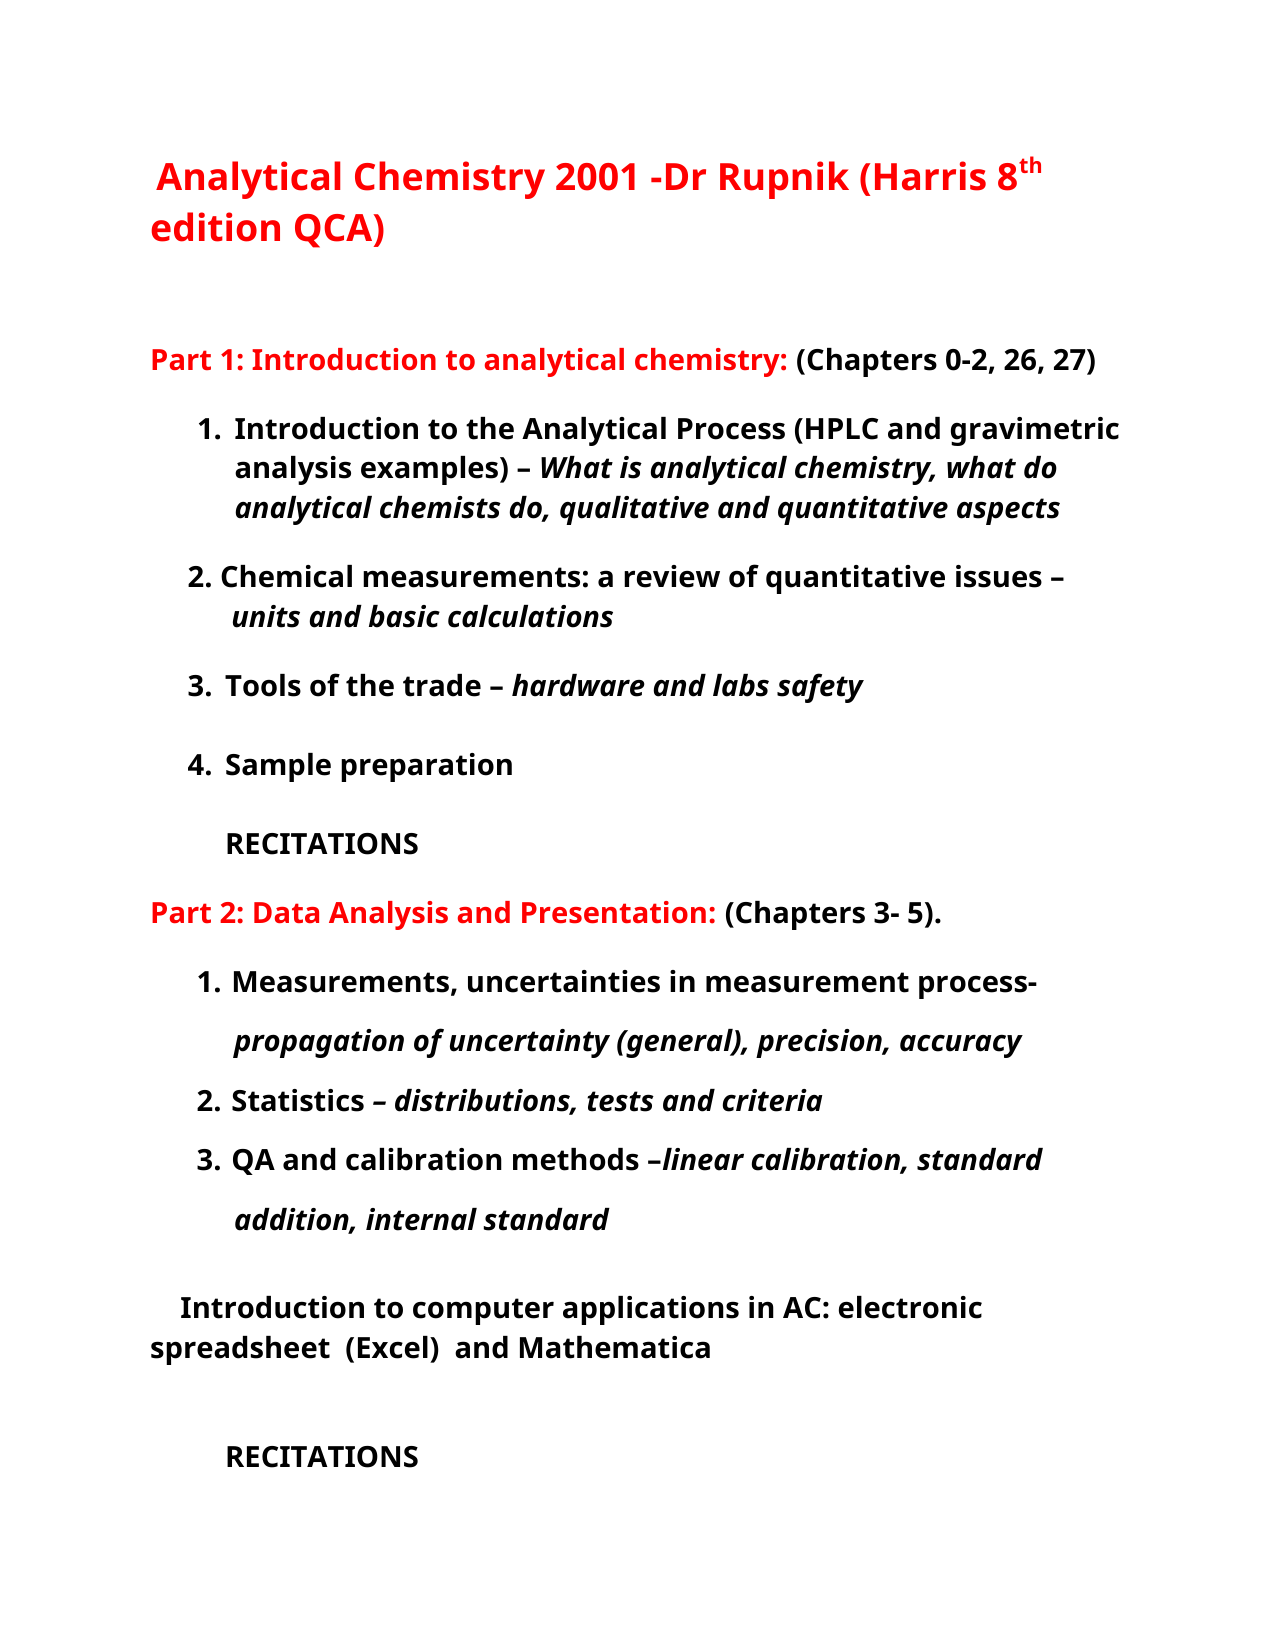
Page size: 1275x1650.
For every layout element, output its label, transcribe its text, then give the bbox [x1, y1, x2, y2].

text Introduction to computer applications in AC: electronic spreadsheet (Excel) and Mathematica [150, 1288, 1125, 1367]
list Tools of the trade – hardware and labs safety [187, 665, 1125, 704]
list RECITATIONS [225, 823, 1125, 863]
list Introduction to the Analytical Process (HPLC and gravimetric analysis examples) – What is analytical chemistry, what do analytical chemists do, qualitative and quantitative aspects [197, 408, 1125, 527]
list Sample preparation [187, 744, 1125, 784]
list Measurements, uncertainties in measurement process- propagation of uncertainty (general), precision, accuracy [196, 961, 1125, 1060]
list QA and calibration methods –linear calibration, standard addition, internal standard [196, 1140, 1125, 1239]
text Part 2: Data Analysis and Presentation: (Chapters 3- 5). [150, 892, 1125, 932]
list RECITATIONS [225, 1436, 1125, 1476]
text 2. Chemical measurements: a review of quantitative issues – units and basic calculations [187, 556, 1125, 636]
text Part 1: Introduction to analytical chemistry: (Chapters 0-2, 26, 27) [150, 339, 1125, 379]
list Statistics – distributions, tests and criteria [196, 1080, 1125, 1120]
text Analytical Chemistry 2001 -Dr Rupnik (Harris 8th edition QCA) [150, 150, 1125, 252]
